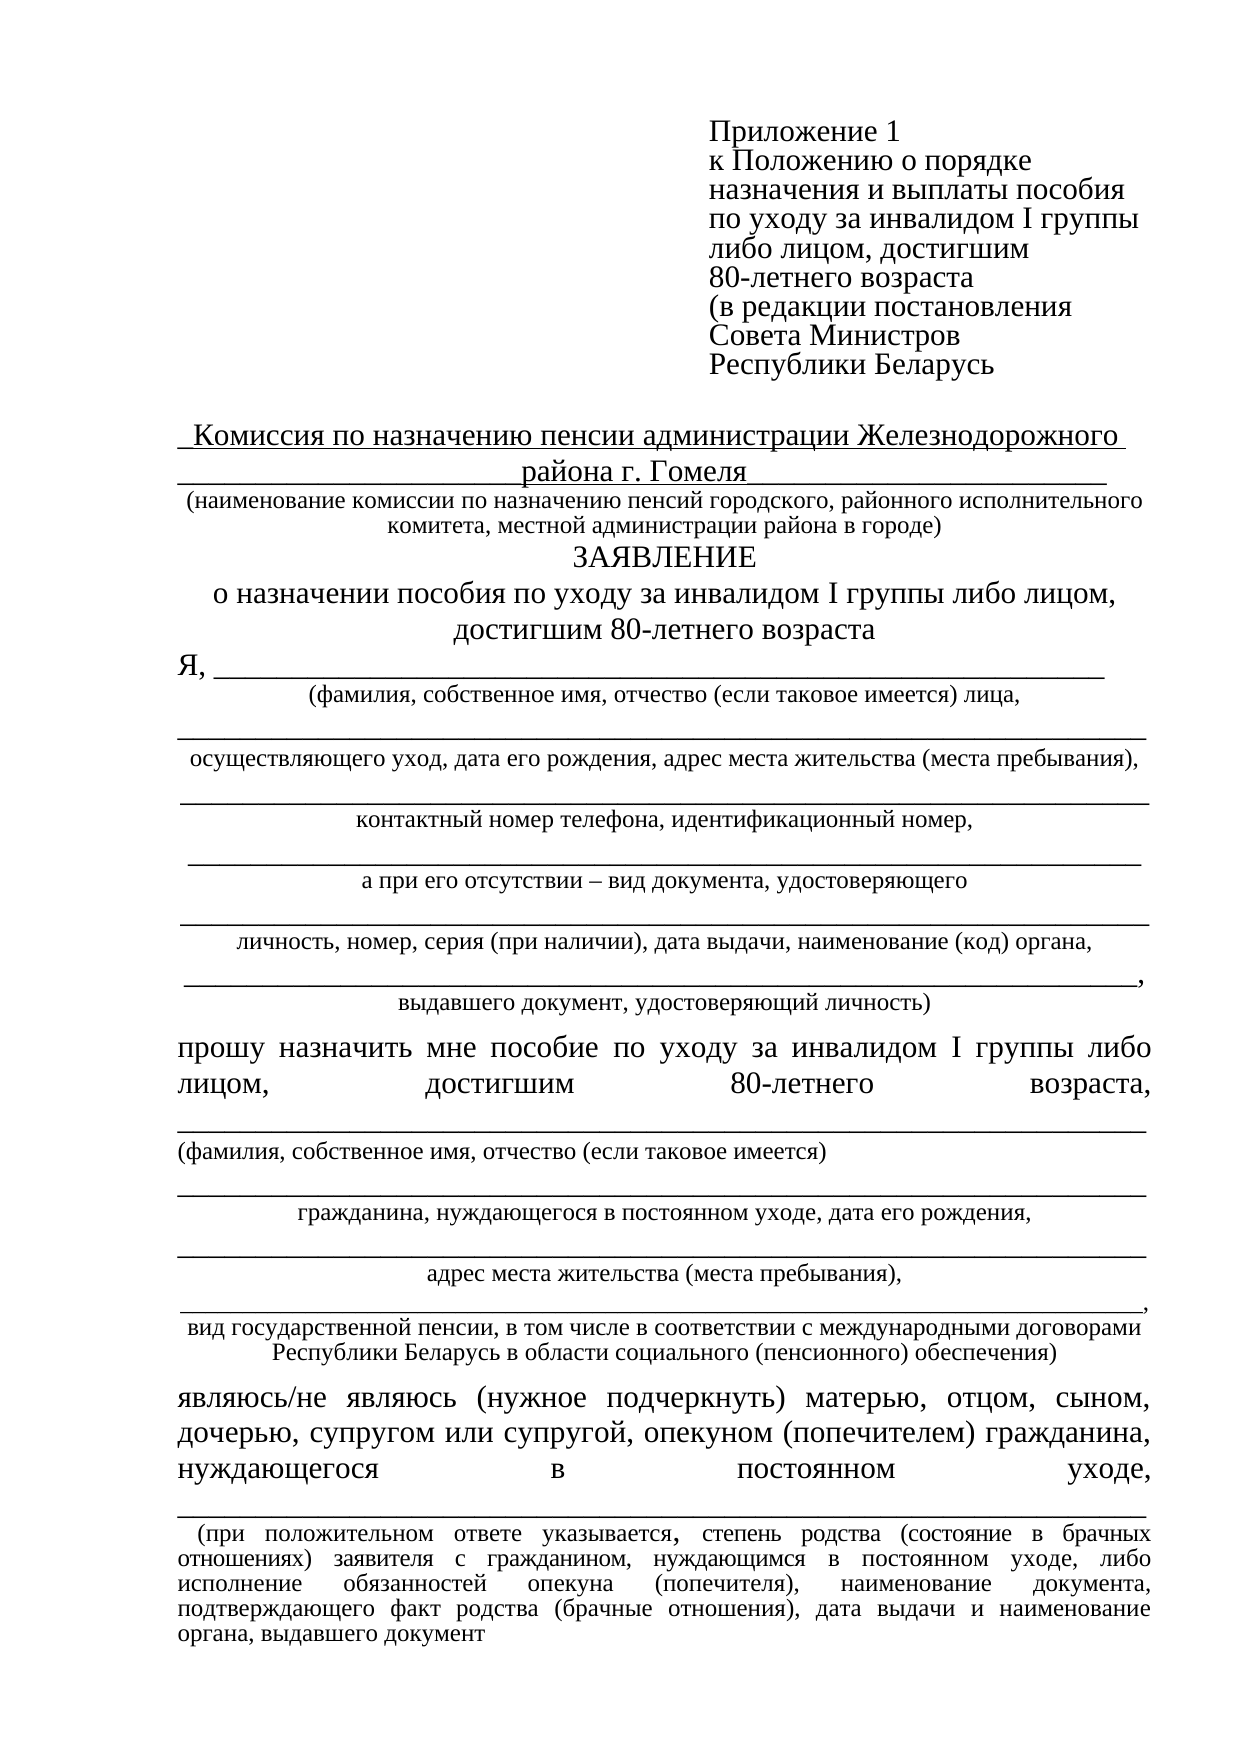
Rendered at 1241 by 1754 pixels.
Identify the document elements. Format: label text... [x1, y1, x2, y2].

text о назначении пособия по уходу за инвалидом I группы либо лицом, [177, 574, 1152, 610]
text (при положительном ответе указывается, степень родства (состояние в брачных отношениях) заявителя с гражданином, нуждающимся в постоянном уходе, либо исполнение обязанностей опекуна (попечителя), наименование документа, подтверждающего факт родства (брачные отношения), дата выдачи и наименование органа, выдавшего документ [177, 1522, 1152, 1647]
text Я, _________________________________________________________ [177, 646, 1152, 682]
text прошу назначить мне пособие по уходу за инвалидом I группы либо лицом, достигшим 80-летнего возраста, ______________________________________________________________ [177, 1028, 1152, 1136]
text _____________________________________________________________ [177, 833, 1152, 869]
text личность, номер, серия (при наличии), дата выдачи, наименование (код) органа, [177, 930, 1152, 955]
text адрес места жительства (места пребывания), [177, 1262, 1152, 1287]
text осуществляющего уход, дата его рождения, адрес места жительства (места пребывания), [177, 743, 1152, 772]
text либо лицом, достигшим [177, 235, 1152, 264]
text ______________________________________________________________ [177, 772, 1152, 808]
text а при его отсутствии – вид документа, удостоверяющего [177, 869, 1152, 894]
text (фамилия, собственное имя, отчество (если таковое имеется) [177, 1136, 1152, 1165]
text гражданина, нуждающегося в постоянном уходе, дата его рождения, [177, 1201, 1152, 1226]
text 80-летнего возраста [177, 264, 1152, 293]
text ЗАЯВЛЕНИЕ [177, 538, 1152, 574]
text по уходу за инвалидом I группы [177, 206, 1152, 235]
text _____________________________________________________________________________, [177, 1287, 1152, 1315]
text назначения и выплаты пособия [177, 176, 1152, 206]
text к Положению о порядке [177, 147, 1152, 176]
text (наименование комиссии по назначению пенсий городского, районного исполнительного комитета, местной администрации района в городе) [177, 488, 1152, 538]
text достигшим 80-летнего возраста [177, 610, 1152, 646]
text ______________________________________________________________ [177, 1226, 1152, 1262]
text _____________________________________________________________, [177, 955, 1152, 991]
text выдавшего документ, удостоверяющий личность) [177, 991, 1152, 1016]
text ______________________________________________________________ [177, 707, 1152, 743]
text (фамилия, собственное имя, отчество (если таковое имеется) лица, [177, 682, 1152, 707]
text (в редакции постановления [177, 293, 1152, 322]
text вид государственной пенсии, в том числе в соответствии с международными договорами Республики Беларусь в области социального (пенсионного) обеспечения) [177, 1315, 1152, 1365]
text _Комиссия по назначению пенсии администрации Железнодорожного ______________________района г. Гомеля_______________________ [177, 417, 1152, 488]
text контактный номер телефона, идентификационный номер, [177, 808, 1152, 833]
text являюсь/не являюсь (нужное подчеркнуть) матерью, отцом, сыном, дочерью, супругом или супругой, опекуном (попечителем) гражданина, нуждающегося в постоянном уходе, ______________________________________________________________ [177, 1378, 1152, 1522]
text ______________________________________________________________ [177, 1165, 1152, 1201]
text Республики Беларусь [177, 351, 1152, 381]
text ______________________________________________________________ [177, 894, 1152, 930]
text Приложение 1 [177, 118, 1152, 147]
text Совета Министров [177, 322, 1152, 351]
